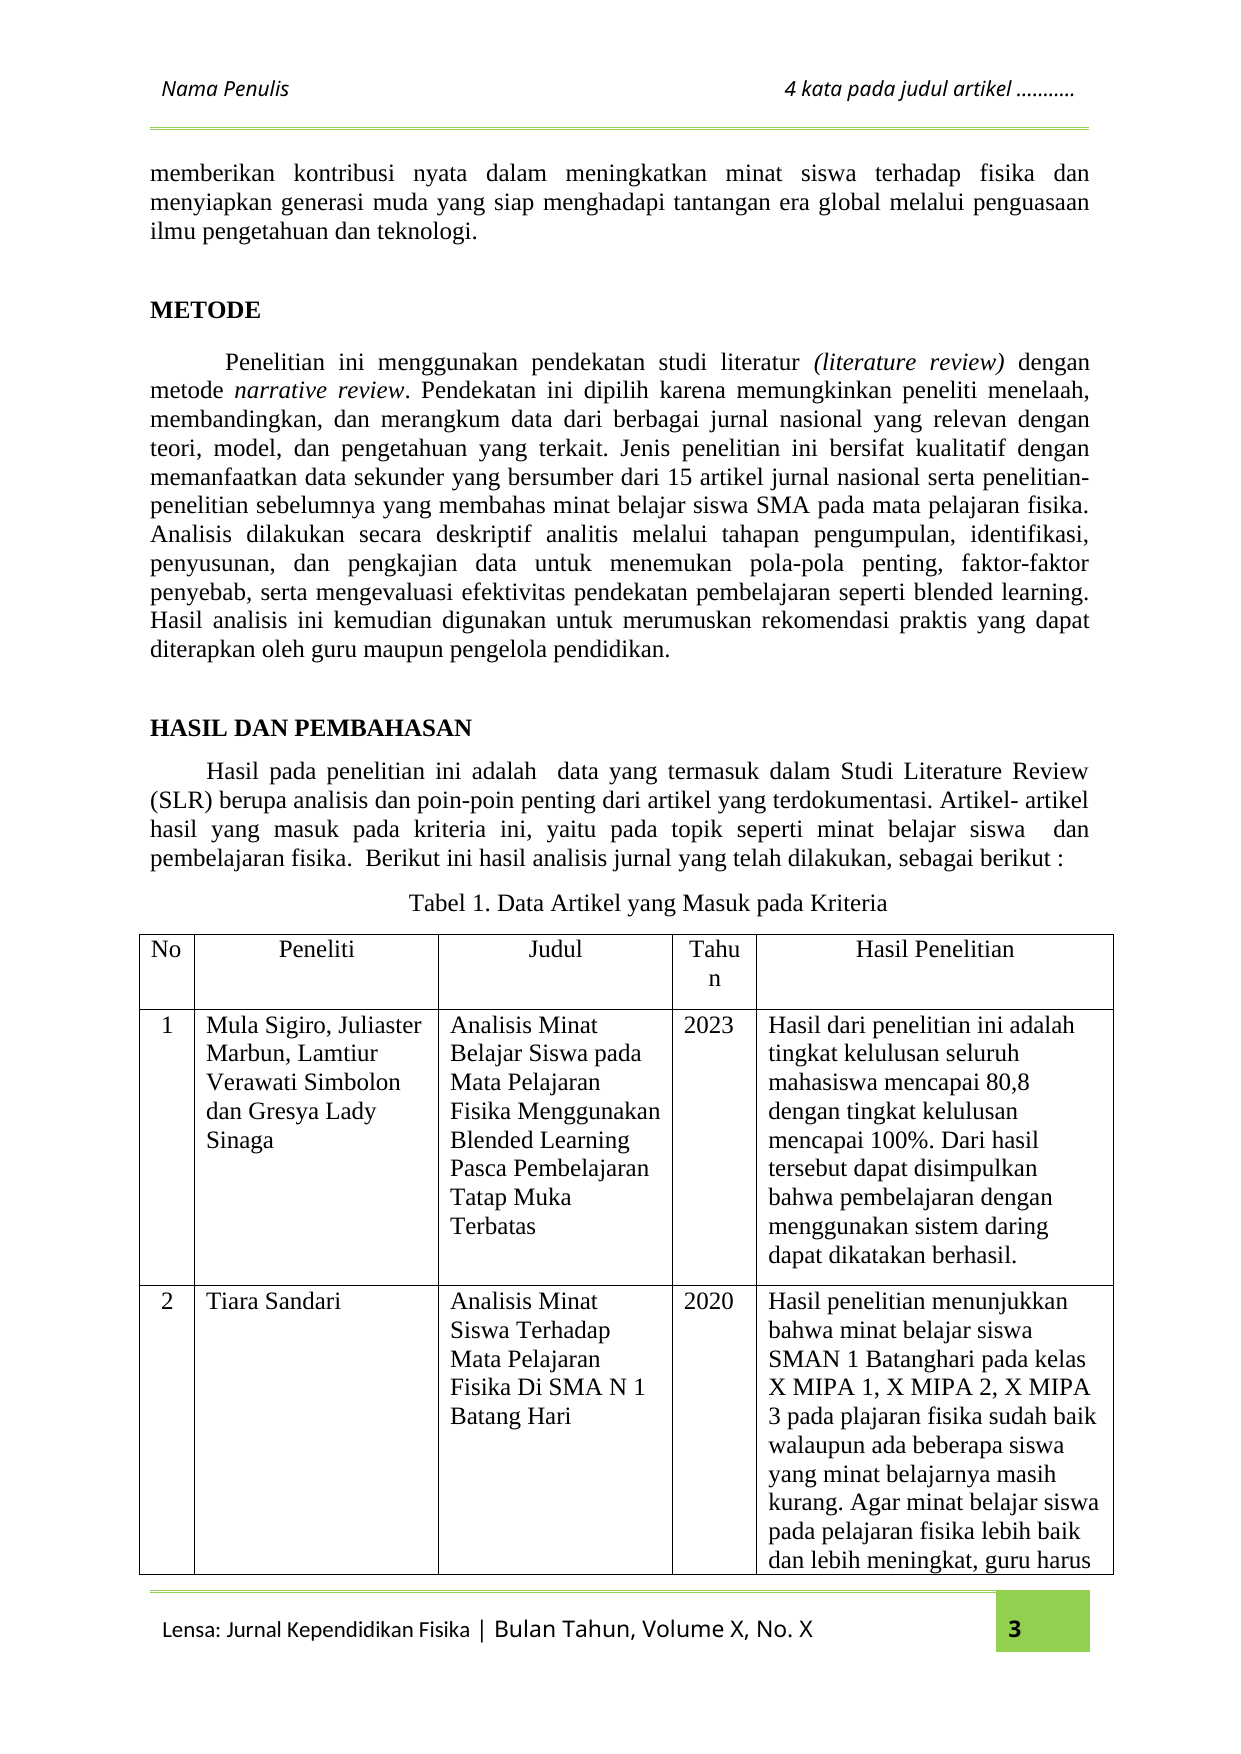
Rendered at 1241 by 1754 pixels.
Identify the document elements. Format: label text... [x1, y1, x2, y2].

subtitle METODE [150, 295, 1090, 323]
table_header Peneliti [195, 935, 438, 1009]
table_header No [140, 935, 194, 1009]
table_header Tahun [673, 935, 756, 1009]
table_cell 2 [140, 1286, 194, 1574]
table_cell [439, 1286, 672, 1574]
text Tabel 1. Data Artikel yang Masuk pada Kriteria [150, 888, 1090, 917]
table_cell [757, 1286, 1113, 1574]
subtitle HASIL DAN PEMBAHASAN [150, 713, 1090, 742]
table_cell Mula Sigiro, Juliaster Marbun, Lamtiur Verawati Simbolon dan Gresya Lady Sinaga [195, 1010, 438, 1285]
table_cell Tiara Sandari [195, 1286, 438, 1574]
table_cell 2020 [673, 1286, 756, 1574]
table_header Hasil Penelitian [757, 935, 1113, 1009]
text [150, 158, 1090, 245]
text Hasil pada penelitian ini adalah data yang termasuk dalam Studi Literature Review (SLR) berupa analisis dan poin-poin penting dari artikel yang terdokumentasi. Artikel- artikel hasil yang masuk pada kriteria ini, yaitu pada topik seperti minat belajar siswa dan pembelajaran fisika. Berikut ini hasil analisis jurnal yang telah dilakukan, sebagai berikut : [150, 756, 1090, 871]
table_cell 2023 [673, 1010, 756, 1285]
text Penelitian ini menggunakan pendekatan studi literatur (literature review) dengan metode narrative review. Pendekatan ini dipilih karena memungkinkan peneliti menelaah, membandingkan, dan merangkum data dari berbagai jurnal nasional yang relevan dengan teori, model, dan pengetahuan yang terkait. Jenis penelitian ini bersifat kualitatif dengan memanfaatkan data sekunder yang bersumber dari 15 artikel jurnal nasional serta penelitian-penelitian sebelumnya yang membahas minat belajar siswa SMA pada mata pelajaran fisika. Analisis dilakukan secara deskriptif analitis melalui tahapan pengumpulan, identifikasi, penyusunan, dan pengkajian data untuk menemukan pola-pola penting, faktor-faktor penyebab, serta mengevaluasi efektivitas pendekatan pembelajaran seperti blended learning. Hasil analisis ini kemudian digunakan untuk merumuskan rekomendasi praktis yang dapat diterapkan oleh guru maupun pengelola pendidikan. [150, 347, 1090, 663]
table_cell 1 [140, 1010, 194, 1285]
table_cell Analisis Minat Belajar Siswa pada Mata Pelajaran Fisika Menggunakan Blended Learning Pasca Pembelajaran Tatap Muka Terbatas [439, 1010, 672, 1285]
table_cell Hasil dari penelitian ini adalah tingkat kelulusan seluruh mahasiswa mencapai 80,8 dengan tingkat kelulusan mencapai 100%. Dari hasil tersebut dapat disimpulkan bahwa pembelajaran dengan menggunakan sistem daring dapat dikatakan berhasil. [757, 1010, 1113, 1285]
table_header Judul [439, 935, 672, 1009]
